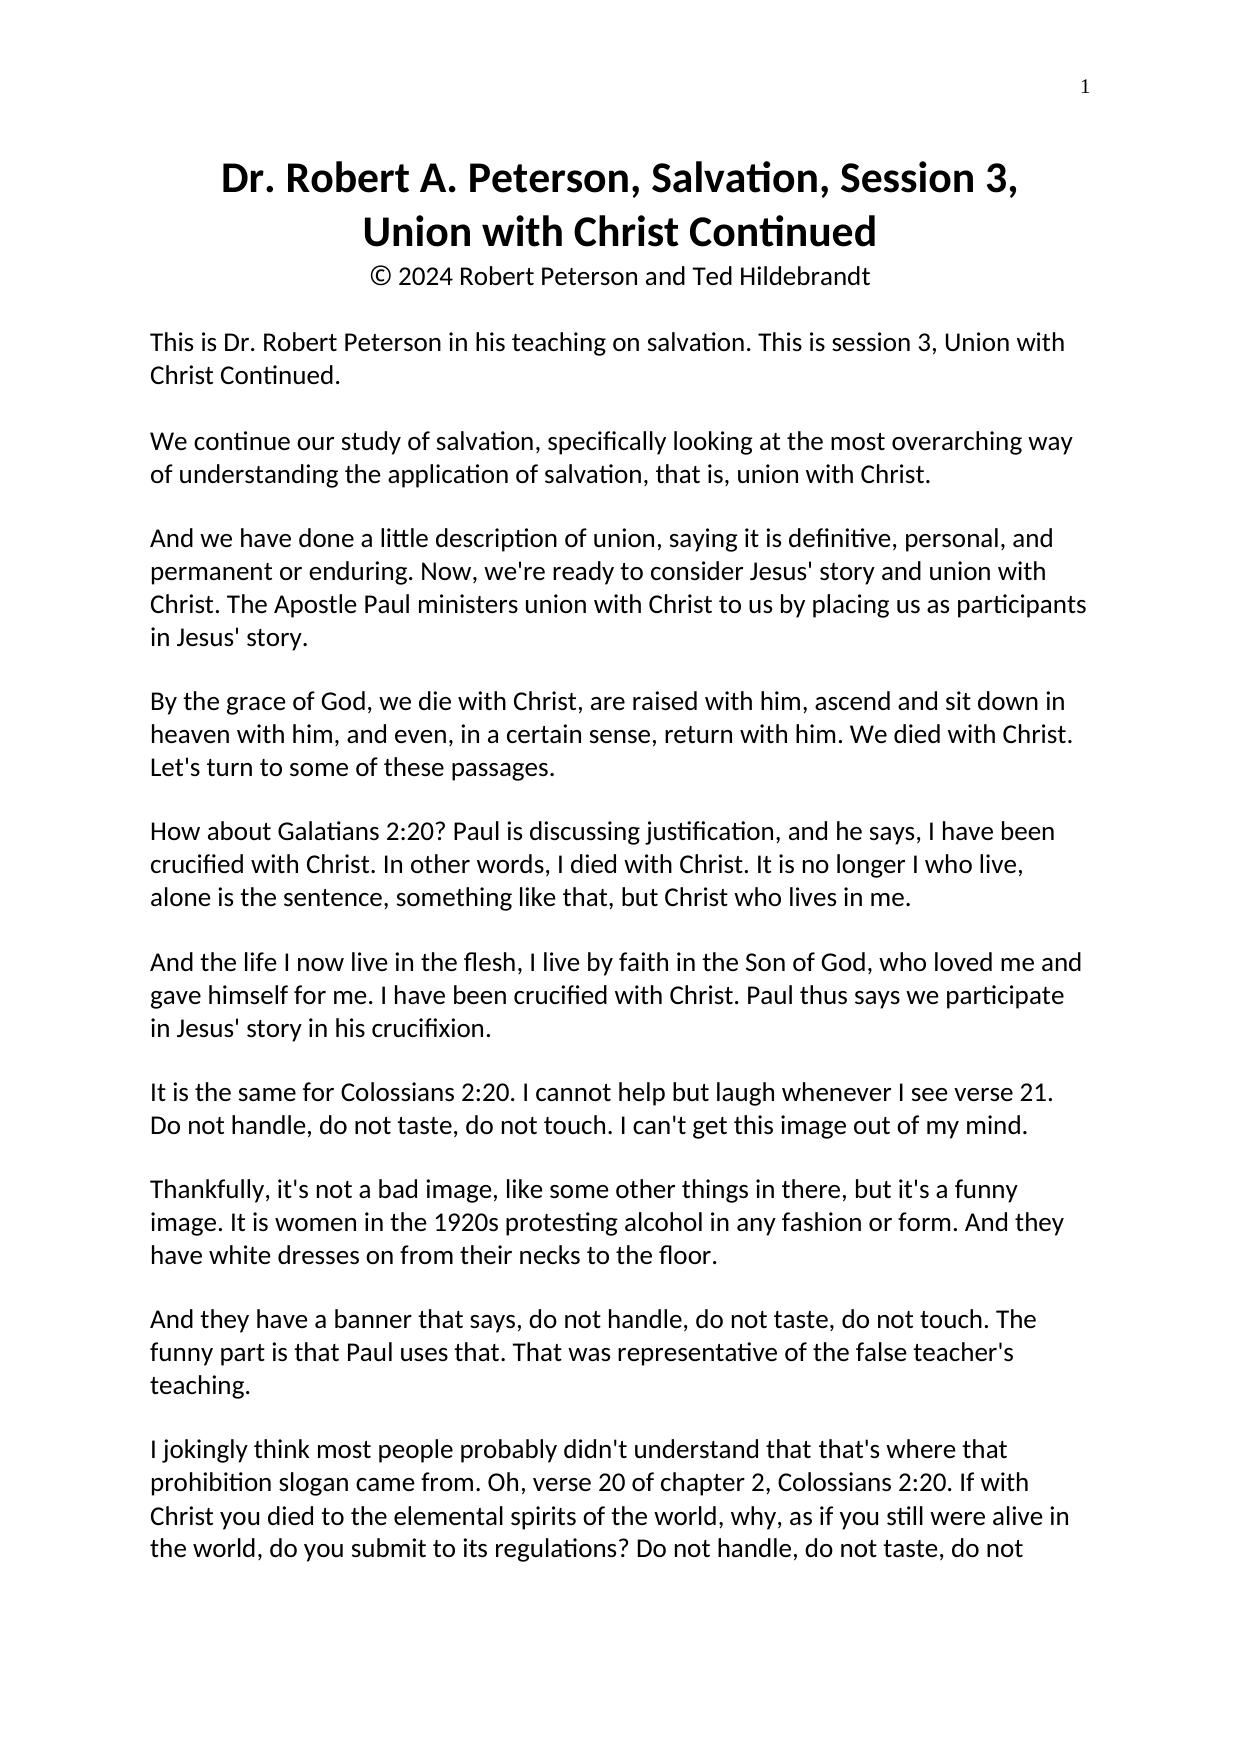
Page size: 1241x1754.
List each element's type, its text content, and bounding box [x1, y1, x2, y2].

text And they have a banner that says, do not handle, do not taste, do not touch. The funny part is that Paul uses that. That was representative of the false teacher's teaching. [150, 1302, 1090, 1401]
text And we have done a little description of union, saying it is definitive, personal, and permanent or enduring. Now, we're ready to consider Jesus' story and union with Christ. The Apostle Paul ministers union with Christ to us by placing us as participants in Jesus' story. [150, 521, 1090, 653]
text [150, 1433, 1090, 1565]
text By the grace of God, we die with Christ, are raised with him, ascend and sit down in heaven with him, and even, in a certain sense, return with him. We died with Christ. Let's turn to some of these passages. [150, 684, 1090, 783]
text Thankfully, it's not a bad image, like some other things in there, but it's a funny image. It is women in the 1920s protesting alcohol in any fashion or form. And they have white dresses on from their necks to the floor. [150, 1172, 1090, 1271]
text Dr. Robert A. Peterson, Salvation, Session 3, Union with Christ Continued [150, 150, 1090, 257]
text © 2024 Robert Peterson and Ted Hildebrandt [150, 257, 1090, 294]
text And the life I now live in the flesh, I live by faith in the Son of God, who loved me and gave himself for me. I have been crucified with Christ. Paul thus says we participate in Jesus' story in his crucifixion. [150, 945, 1090, 1044]
text This is Dr. Robert Peterson in his teaching on salvation. This is session 3, Union with Christ Continued. We continue our study of salvation, specifically looking at the most overarching way of understanding the application of salvation, that is, union with Christ. [150, 325, 1090, 490]
text It is the same for Colossians 2:20. I cannot help but laugh whenever I see verse 21. Do not handle, do not taste, do not touch. I can't get this image out of my mind. [150, 1075, 1090, 1141]
text How about Galatians 2:20? Paul is discussing justification, and he says, I have been crucified with Christ. In other words, I died with Christ. It is no longer I who live, alone is the sentence, something like that, but Christ who lives in me. [150, 814, 1090, 914]
